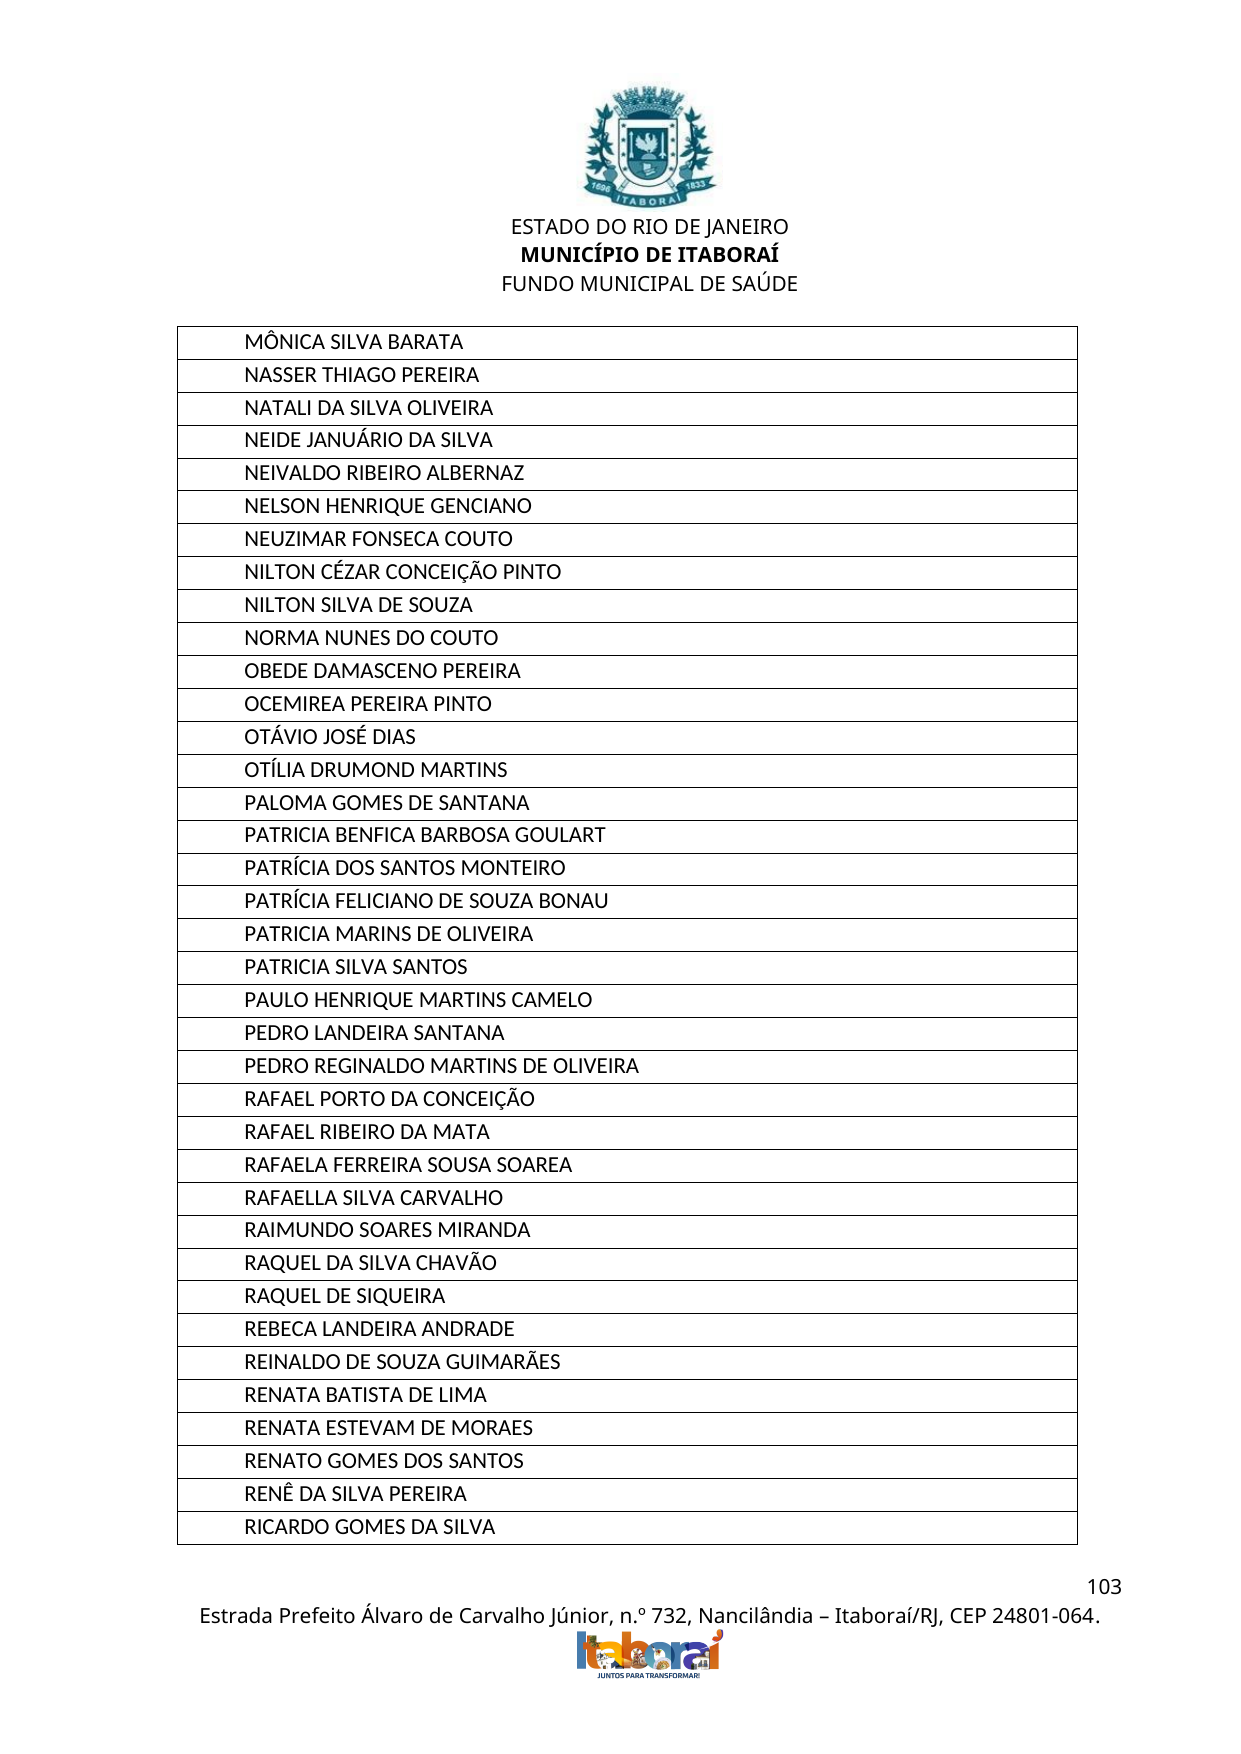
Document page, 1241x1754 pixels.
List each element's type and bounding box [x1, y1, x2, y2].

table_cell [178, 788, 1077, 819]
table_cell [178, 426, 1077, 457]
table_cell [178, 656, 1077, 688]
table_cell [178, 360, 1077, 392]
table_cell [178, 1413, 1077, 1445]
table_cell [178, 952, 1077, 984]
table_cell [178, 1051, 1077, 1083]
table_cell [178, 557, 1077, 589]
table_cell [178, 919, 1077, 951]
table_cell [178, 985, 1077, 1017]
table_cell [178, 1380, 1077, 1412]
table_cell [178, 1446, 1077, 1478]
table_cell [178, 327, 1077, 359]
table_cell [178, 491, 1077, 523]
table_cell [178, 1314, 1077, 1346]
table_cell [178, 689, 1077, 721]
picture [572, 1629, 727, 1681]
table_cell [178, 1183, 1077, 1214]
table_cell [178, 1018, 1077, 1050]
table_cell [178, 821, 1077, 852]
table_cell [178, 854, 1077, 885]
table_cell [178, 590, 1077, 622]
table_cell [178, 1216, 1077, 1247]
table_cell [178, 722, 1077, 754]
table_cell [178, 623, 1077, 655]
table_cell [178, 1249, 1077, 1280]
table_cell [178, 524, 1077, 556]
picture [576, 73, 723, 212]
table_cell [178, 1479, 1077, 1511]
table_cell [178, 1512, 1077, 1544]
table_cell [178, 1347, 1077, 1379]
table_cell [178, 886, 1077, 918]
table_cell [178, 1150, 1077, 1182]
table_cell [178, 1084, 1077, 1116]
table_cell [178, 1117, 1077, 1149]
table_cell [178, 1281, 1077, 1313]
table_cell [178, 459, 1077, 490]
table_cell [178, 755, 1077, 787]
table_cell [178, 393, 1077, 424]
